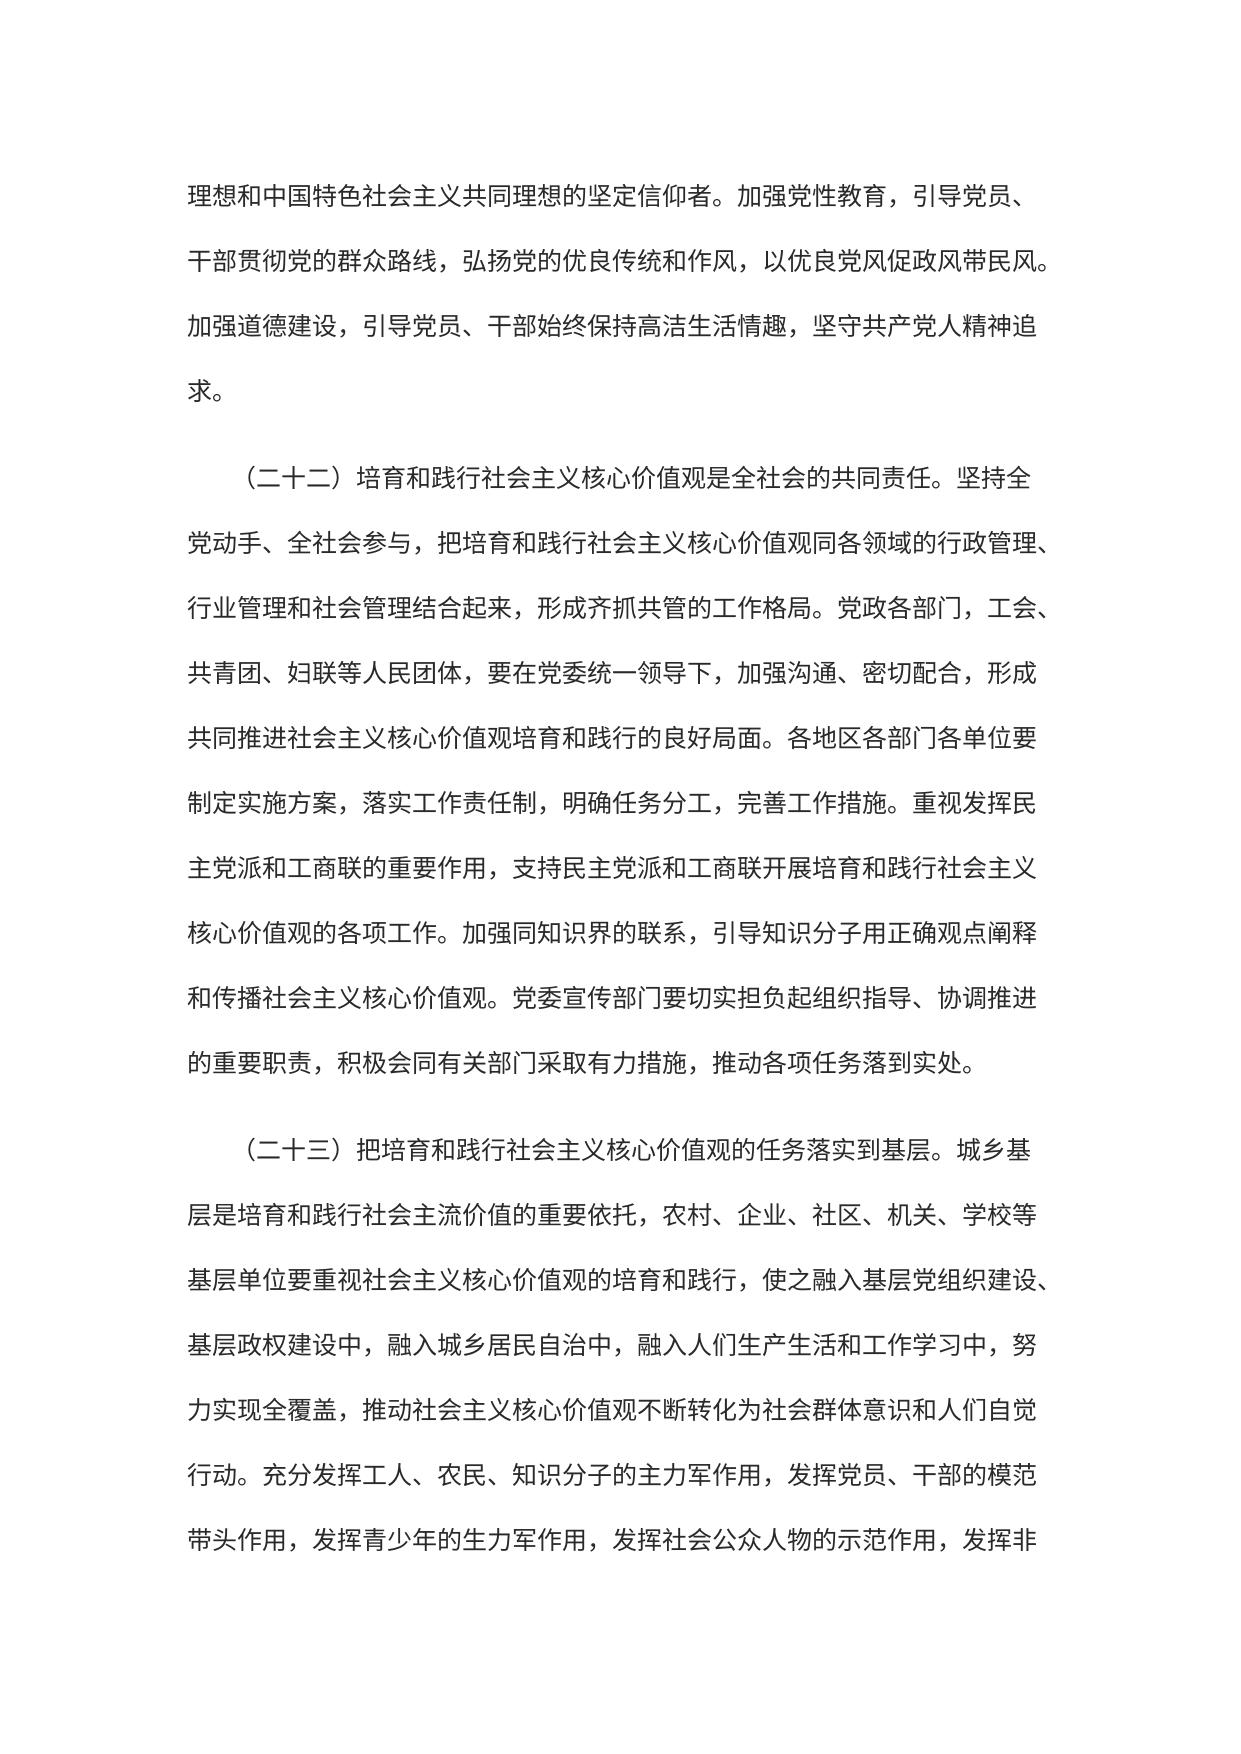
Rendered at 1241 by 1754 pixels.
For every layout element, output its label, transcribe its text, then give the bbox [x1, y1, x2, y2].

text （二十二）培育和践行社会主义核心价值观是全社会的共同责任。坚持全党动手、全社会参与，把培育和践行社会主义核心价值观同各领域的行政管理、行业管理和社会管理结合起来，形成齐抓共管的工作格局。党政各部门，工会、共青团、妇联等人民团体，要在党委统一领导下，加强沟通、密切配合，形成共同推进社会主义核心价值观培育和践行的良好局面。各地区各部门各单位要制定实施方案，落实工作责任制，明确任务分工，完善工作措施。重视发挥民主党派和工商联的重要作用，支持民主党派和工商联开展培育和践行社会主义核心价值观的各项工作。加强同知识界的联系，引导知识分子用正确观点阐释和传播社会主义核心价值观。党委宣传部门要切实担负起组织指导、协调推进的重要职责，积极会同有关部门采取有力措施，推动各项任务落到实处。 [187, 444, 1053, 1094]
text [187, 162, 1053, 422]
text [187, 1116, 1053, 1571]
